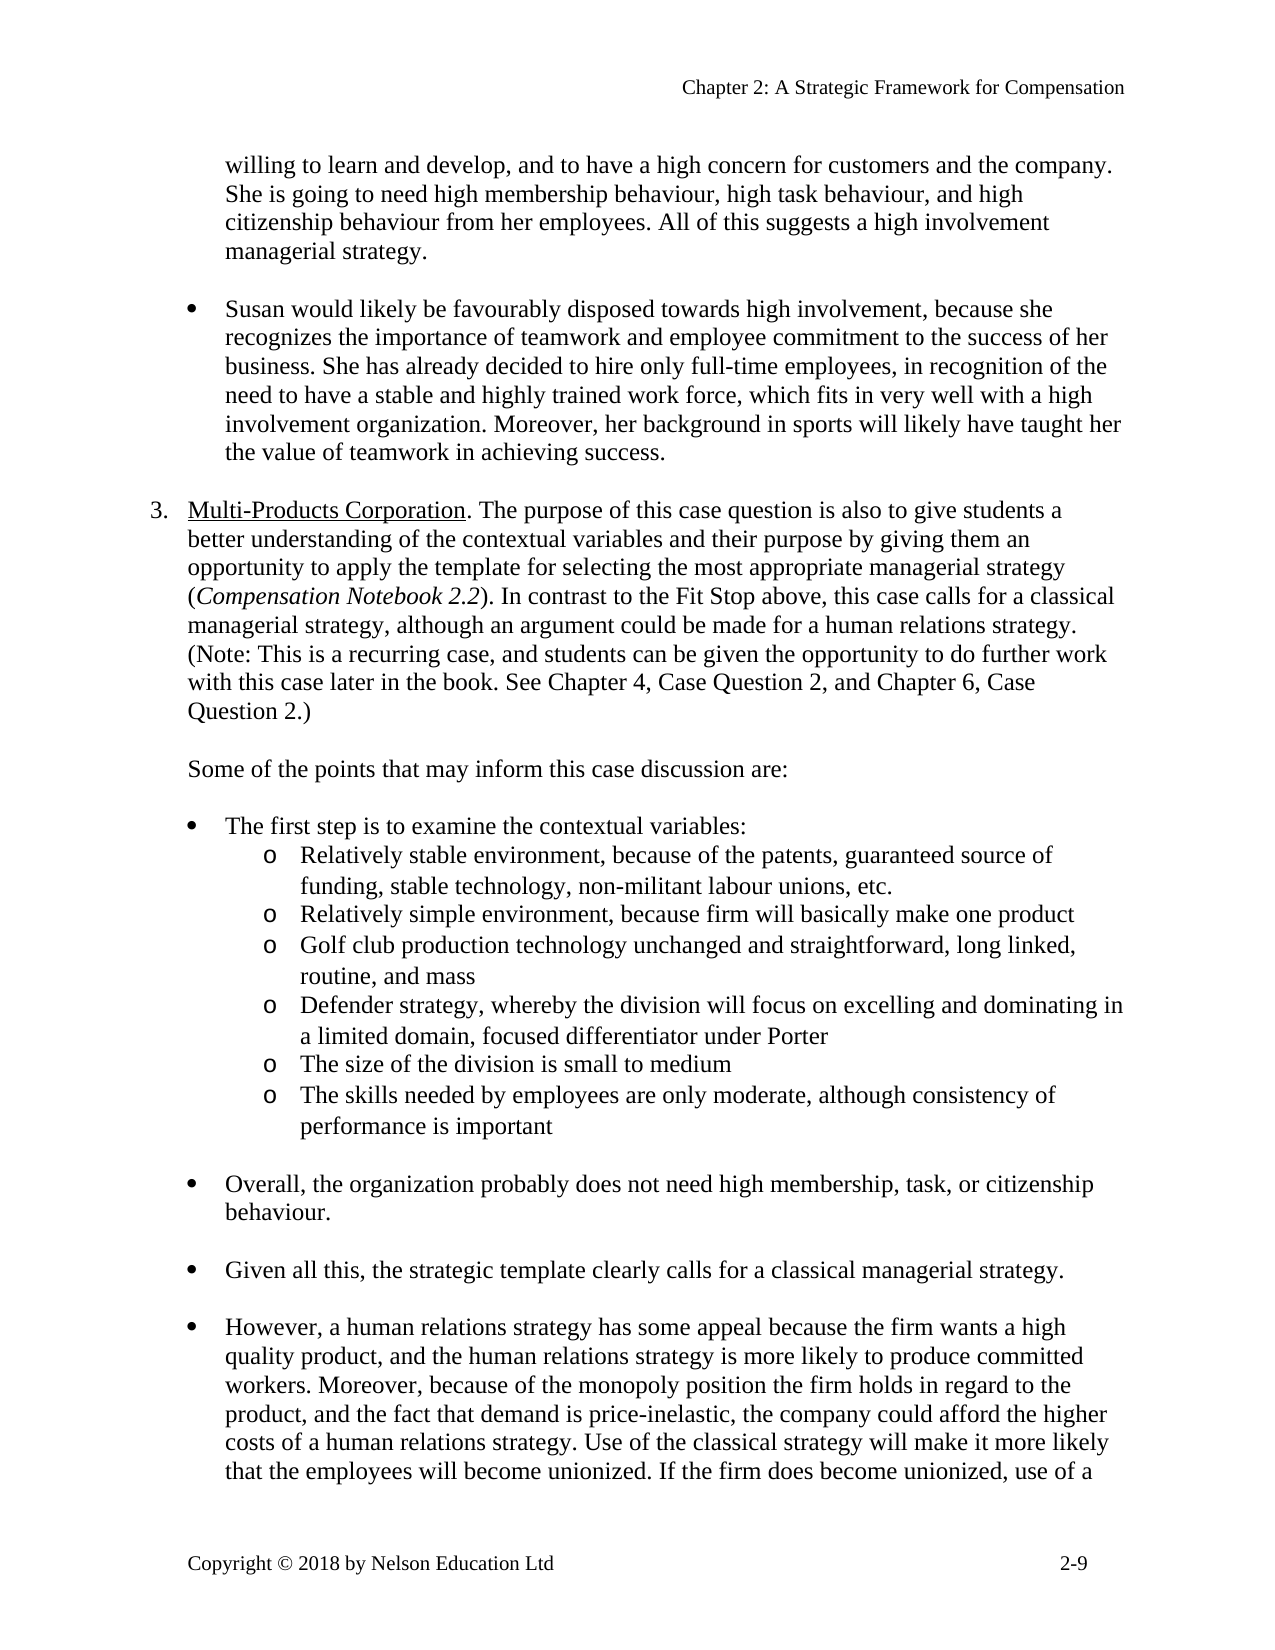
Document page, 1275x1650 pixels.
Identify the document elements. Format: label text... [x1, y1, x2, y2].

list Golf club production technology unchanged and straightforward, long linked, routine, and mass [262, 930, 1125, 990]
list The skills needed by employees are only moderate, although consistency of performance is important [262, 1080, 1125, 1140]
list Relatively stable environment, because of the patents, guaranteed source of funding, stable technology, non-militant labour unions, etc. [262, 840, 1125, 899]
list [187, 1312, 1125, 1485]
list Given all this, the strategic template clearly calls for a classical managerial strategy. [187, 1255, 1125, 1284]
list The first step is to examine the contextual variables: [187, 811, 1125, 840]
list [187, 150, 1125, 265]
list Overall, the organization probably does not need high membership, task, or citizenship behaviour. [187, 1169, 1125, 1226]
list Defender strategy, whereby the division will focus on excelling and dominating in a limited domain, focused differentiator under Porter [262, 990, 1125, 1049]
list Relatively simple environment, because firm will basically make one product [262, 899, 1125, 930]
text Some of the points that may inform this case discussion are: [187, 754, 1125, 782]
list Susan would likely be favourably disposed towards high involvement, because she recognizes the importance of teamwork and employee commitment to the success of her business. She has already decided to hire only full-time employees, in recognition of the need to have a stable and highly trained work force, which fits in very well with a high involvement organization. Moreover, her background in sports will likely have taught her the value of teamwork in achieving success. [187, 294, 1125, 466]
list The size of the division is small to medium [262, 1049, 1125, 1080]
list Multi-Products Corporation. The purpose of this case question is also to give students a better understanding of the contextual variables and their purpose by giving them an opportunity to apply the template for selecting the most appropriate managerial strategy (Compensation Notebook 2.2). In contrast to the Fit Stop above, this case calls for a classical managerial strategy, although an argument could be made for a human relations strategy. (Note: This is a recurring case, and students can be given the opportunity to do further work with this case later in the book. See Chapter 4, Case Question 2, and Chapter 6, Case Question 2.) [150, 495, 1125, 725]
